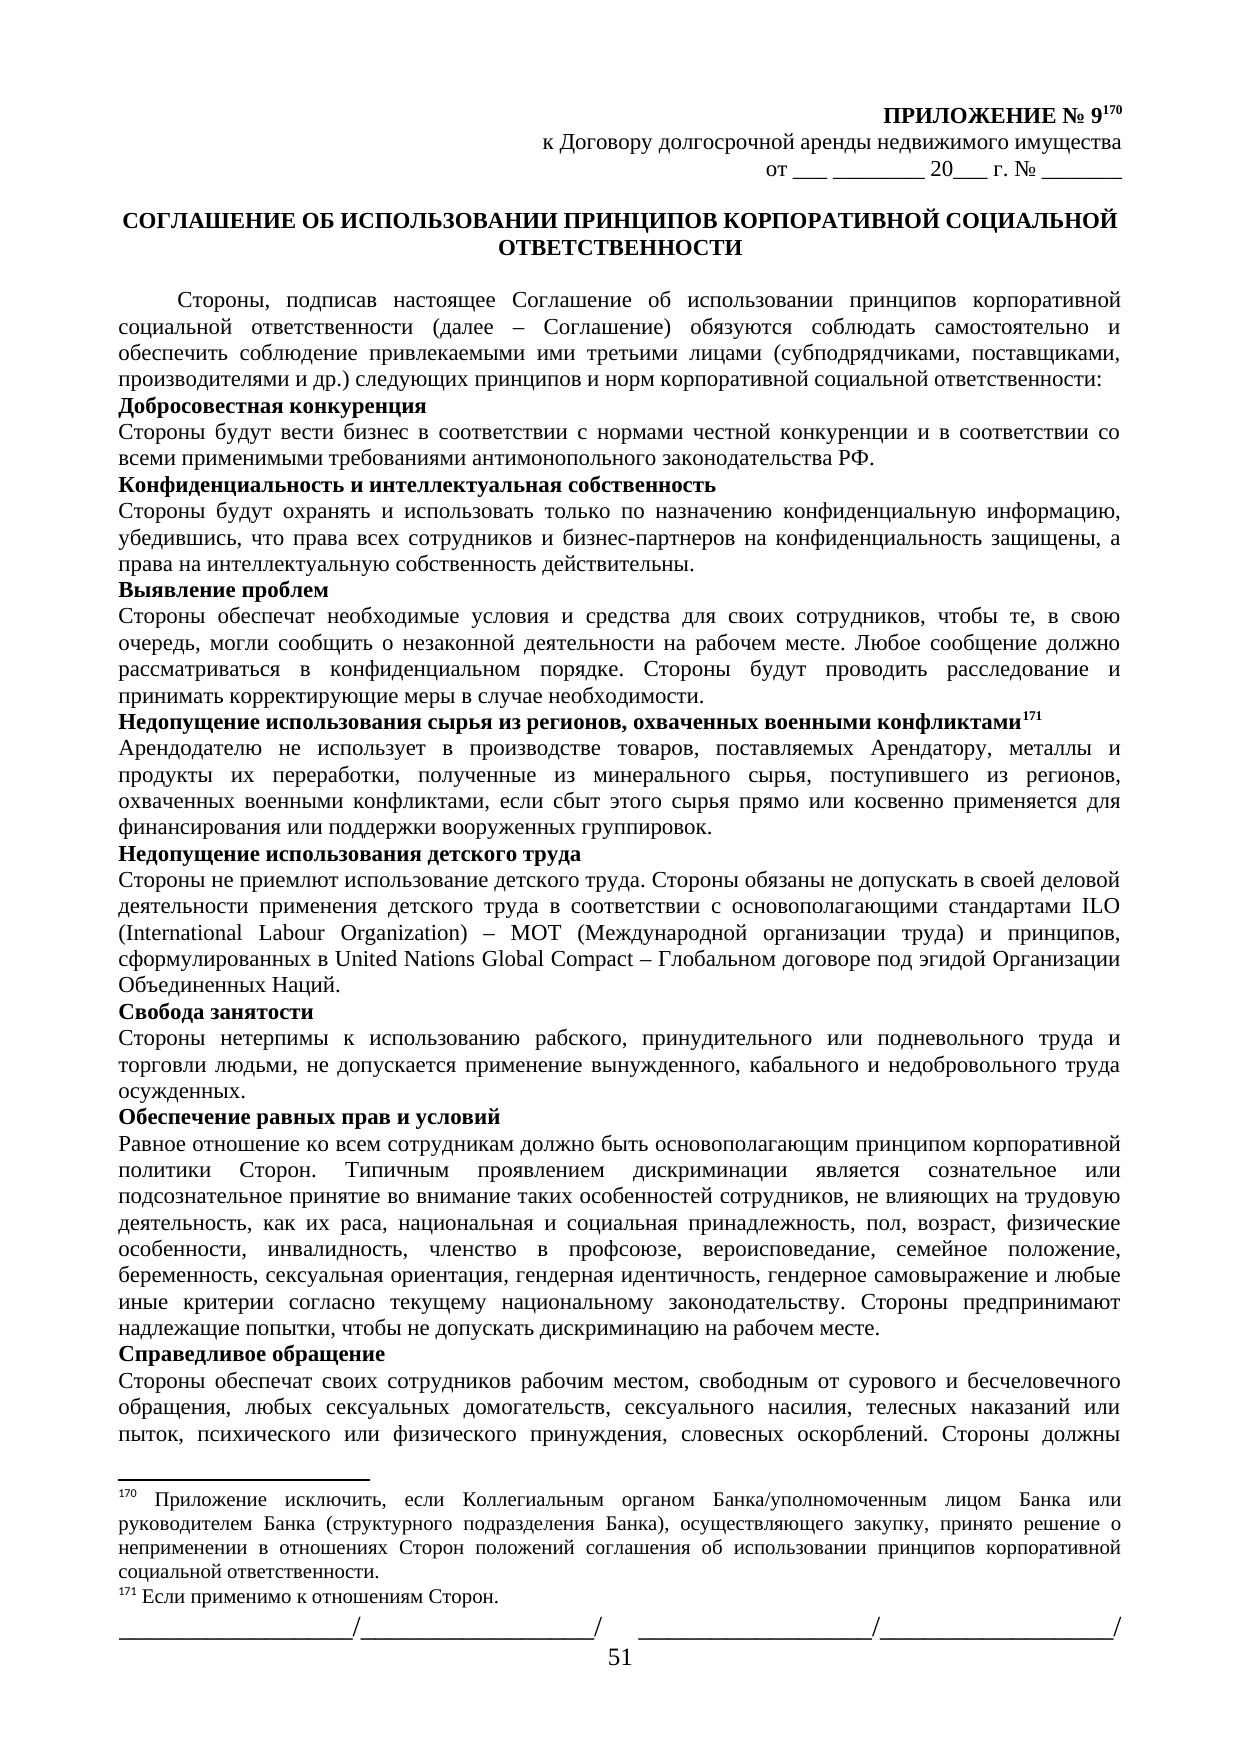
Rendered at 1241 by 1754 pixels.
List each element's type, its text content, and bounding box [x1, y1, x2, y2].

text от ___ ________ 20___ г. № _______ [118, 154, 1122, 181]
text Конфиденциальность и интеллектуальная собственность [118, 471, 1122, 497]
text Недопущение использования детского труда [118, 840, 1122, 866]
text Справедливое обращение [118, 1341, 1122, 1367]
text Недопущение использования сырья из регионов, охваченных военными конфликтами [118, 708, 1122, 734]
text Обеспечение равных прав и условий [118, 1103, 1122, 1130]
text Добросовестная конкуренция [118, 392, 1122, 418]
text Арендодателю не использует в производстве товаров, поставляемых Арендатору, металлы и продукты их переработки, полученные из минерального сырья, поступившего из регионов, охваченных военными конфликтами, если сбыт этого сырья прямо или косвенно применяется для финансирования или поддержки вооруженных группировок. [118, 734, 1122, 840]
text Стороны нетерпимы к использованию рабского, принудительного или подневольного труда и торговли людьми, не допускается применение вынужденного, кабального и недобровольного труда осужденных. [118, 1024, 1122, 1103]
text Стороны обеспечат необходимые условия и средства для своих сотрудников, чтобы те, в свою очередь, могли сообщить о незаконной деятельности на рабочем месте. Любое сообщение должно рассматриваться в конфиденциальном порядке. Стороны будут проводить расследование и принимать корректирующие меры в случае необходимости. [118, 603, 1122, 708]
text СОГЛАШЕНИЕ ОБ ИСПОЛЬЗОВАНИИ ПРИНЦИПОВ КОРПОРАТИВНОЙ СОЦИАЛЬНОЙ ОТВЕТСТВЕННОСТИ [118, 207, 1122, 260]
text Стороны будут вести бизнес в соответствии с нормами честной конкуренции и в соответствии со всеми применимыми требованиями антимонопольного законодательства РФ. [118, 418, 1122, 471]
text Стороны, подписав настоящее Соглашение об использовании принципов корпоративной социальной ответственности (далее – Соглашение) обязуются соблюдать самостоятельно и обеспечить соблюдение привлекаемыми ими третьими лицами (субподрядчиками, поставщиками, производителями и др.) следующих принципов и норм корпоративной социальной ответственности: [118, 286, 1122, 392]
text Равное отношение ко всем сотрудникам должно быть основополагающим принципом корпоративной политики Сторон. Типичным проявлением дискриминации является сознательное или подсознательное принятие во внимание таких особенностей сотрудников, не влияющих на трудовую деятельность, как их раса, национальная и социальная принадлежность, пол, возраст, физические особенности, инвалидность, членство в профсоюзе, вероисповедание, семейное положение, беременность, сексуальная ориентация, гендерная идентичность, гендерное самовыражение и любые иные критерии согласно текущему национальному законодательству. Стороны предпринимают надлежащие попытки, чтобы не допускать дискриминацию на рабочем месте. [118, 1130, 1122, 1341]
text Выявление проблем [118, 576, 1122, 603]
text Свобода занятости [118, 998, 1122, 1024]
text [118, 1367, 1122, 1446]
text к Договору долгосрочной аренды недвижимого имущества [118, 128, 1122, 154]
text Стороны не приемлют использование детского труда. Стороны обязаны не допускать в своей деловой деятельности применения детского труда в соответствии с основополагающими стандартами ILO (International Labour Organization) – МОТ (Международной организации труда) и принципов, сформулированных в United Nations Global Compact – Глобальном договоре под эгидой Организации Объединенных Наций. [118, 866, 1122, 998]
text ПРИЛОЖЕНИЕ № 9 [708, 102, 1122, 128]
text Стороны будут охранять и использовать только по назначению конфиденциальную информацию, убедившись, что права всех сотрудников и бизнес-партнеров на конфиденциальность защищены, а права на интеллектуальную собственность действительны. [118, 497, 1122, 576]
